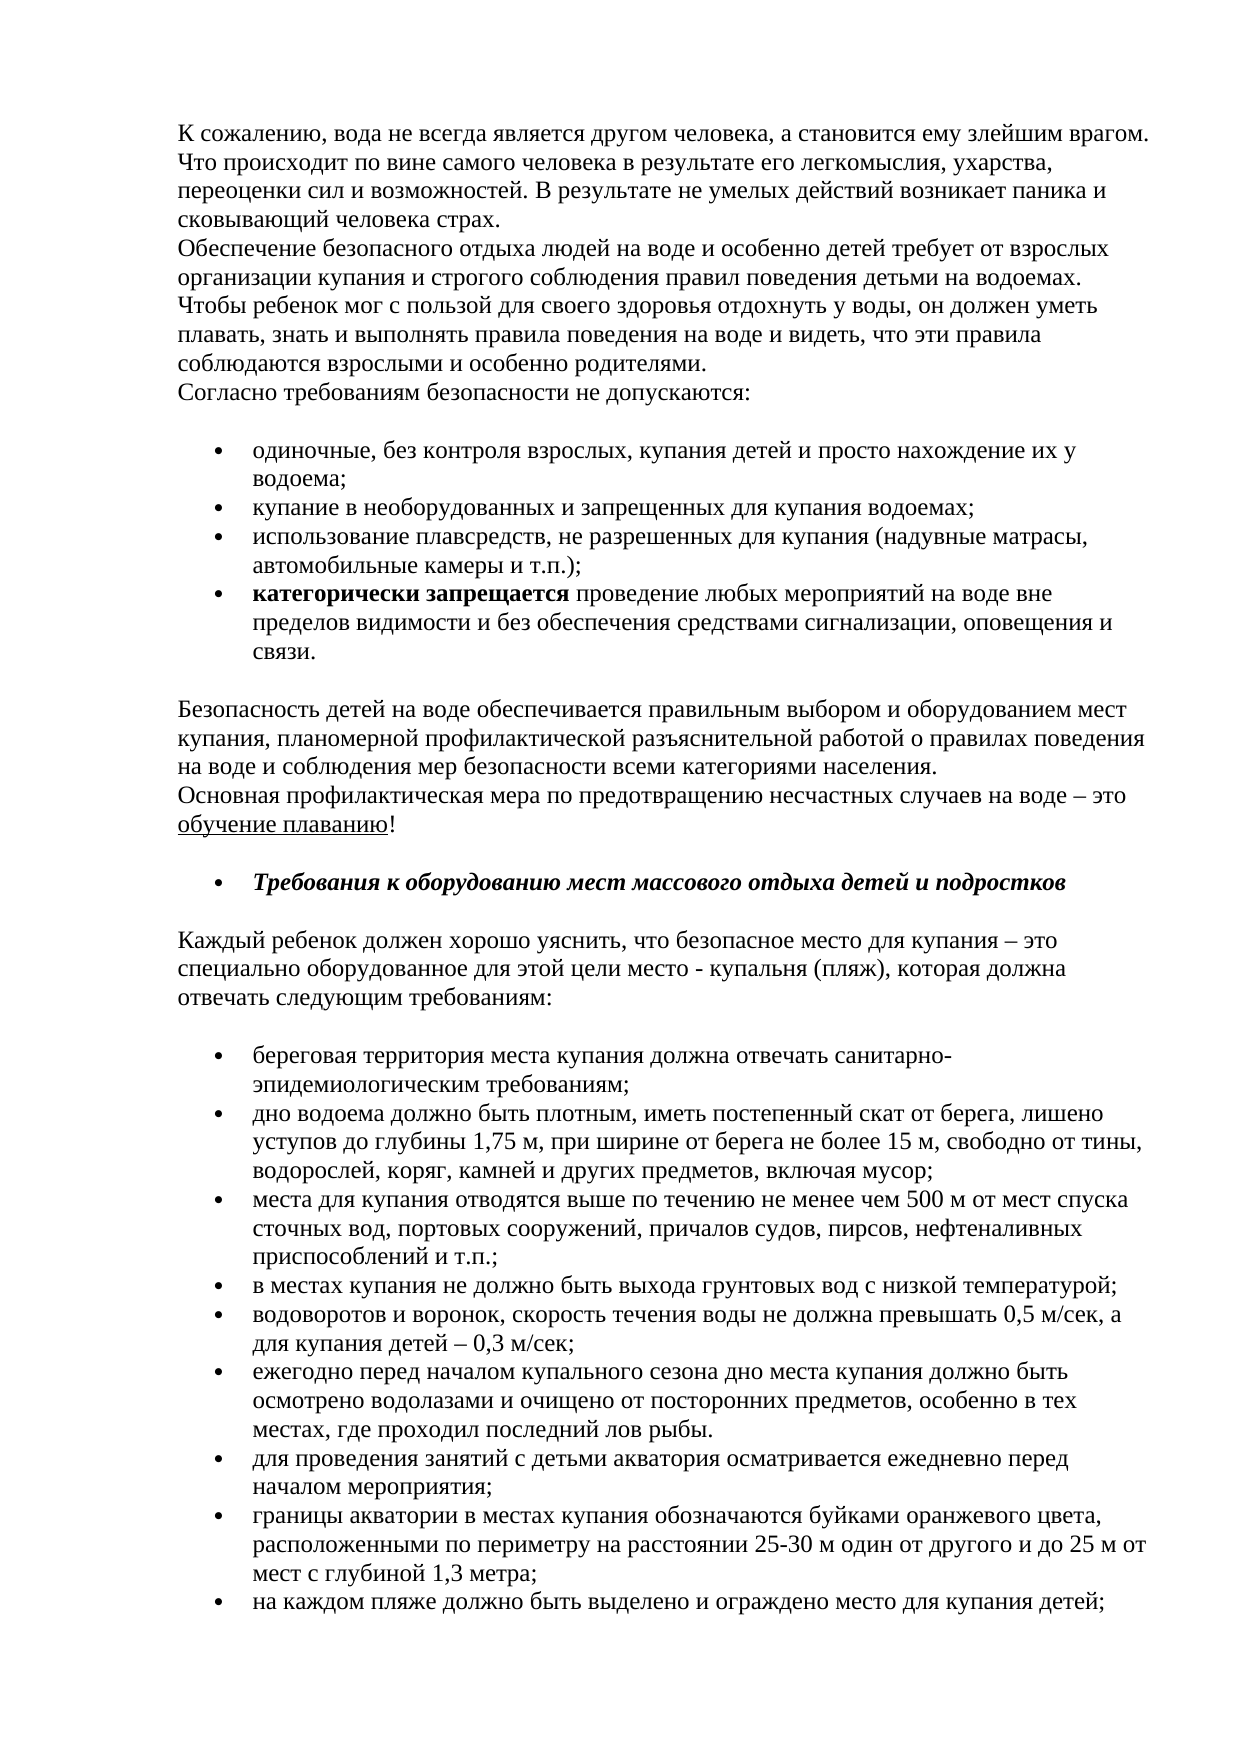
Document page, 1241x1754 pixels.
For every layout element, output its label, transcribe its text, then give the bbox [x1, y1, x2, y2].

list места для купания отводятся выше по течению не менее чем 500 м от мест спуска сточных вод, портовых сооружений, причалов судов, пирсов, нефтеналивных приспособлений и т.п.; [215, 1184, 1152, 1270]
list границы акватории в местах купания обозначаются буйками оранжевого цвета, расположенными по периметру на расстоянии 25-30 м один от другого и до 25 м от мест с глубиной 1,3 метра; [215, 1500, 1152, 1586]
list категорически запрещается проведение любых мероприятий на воде вне пределов видимости и без обеспечения средствами сигнализации, оповещения и связи. [215, 578, 1152, 665]
list водоворотов и воронок, скорость течения воды не должна превышать 0,5 м/сек, а для купания детей – 0,3 м/сек; [215, 1299, 1152, 1356]
list одиночные, без контроля взрослых, купания детей и просто нахождение их у водоема; [215, 435, 1152, 492]
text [177, 118, 1152, 406]
list ежегодно перед началом купального сезона дно места купания должно быть осмотрено водолазами и очищено от посторонних предметов, особенно в тех местах, где проходил последний лов рыбы. [215, 1356, 1152, 1443]
list для проведения занятий с детьми акватория осматривается ежедневно перед началом мероприятия; [215, 1443, 1152, 1500]
list в местах купания не должно быть выхода грунтовых вод с низкой температурой; [215, 1270, 1152, 1299]
list купание в необорудованных и запрещенных для купания водоемах; [215, 492, 1152, 521]
list на каждом пляже должно быть выделено и ограждено место для купания детей; [215, 1586, 1152, 1615]
list Требования к оборудованию мест массового отдыха детей и подростков [215, 867, 1152, 896]
text Безопасность детей на воде обеспечивается правильным выбором и оборудованием мест купания, планомерной профилактической разъяснительной работой о правилах поведения на воде и соблюдения мер безопасности всеми категориями населения. Основная профилактическая мера по предотвращению несчастных случаев на воде – это обучение плаванию! [177, 694, 1152, 838]
list береговая территория места купания должна отвечать санитарно-эпидемиологическим требованиям; [215, 1040, 1152, 1098]
text Каждый ребенок должен хорошо уяснить, что безопасное место для купания – это специально оборудованное для этой цели место - купальня (пляж), которая должна отвечать следующим требованиям: [177, 925, 1152, 1011]
list дно водоема должно быть плотным, иметь постепенный скат от берега, лишено уступов до глубины 1,75 м, при ширине от берега не более 15 м, свободно от тины, водорослей, коряг, камней и других предметов, включая мусор; [215, 1098, 1152, 1184]
list использование плавсредств, не разрешенных для купания (надувные матрасы, автомобильные камеры и т.п.); [215, 521, 1152, 578]
